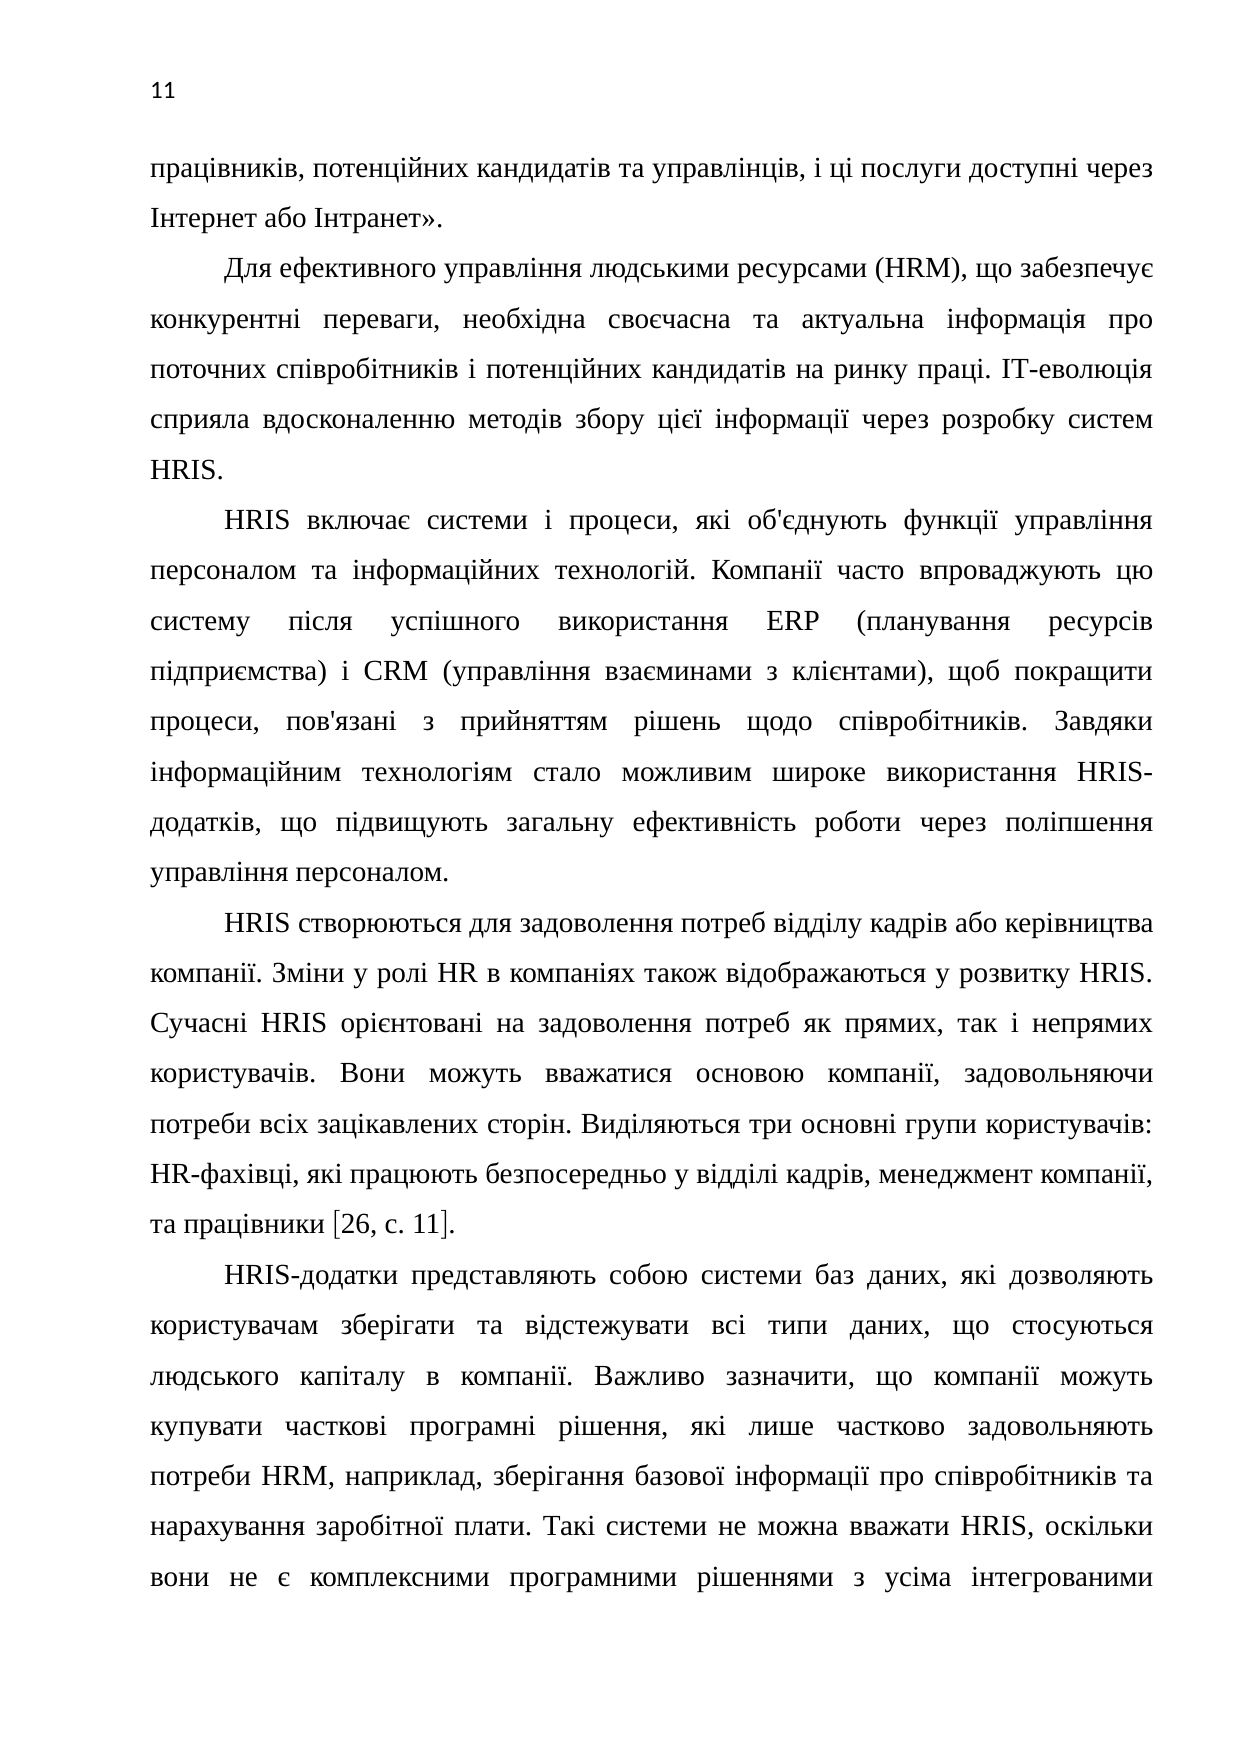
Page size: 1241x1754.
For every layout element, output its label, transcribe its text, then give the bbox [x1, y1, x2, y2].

text HRIS включає системи і процеси, які об'єднують функції управління персоналом та інформаційних технологій. Компанії часто впроваджують цю систему після успішного використання ERP (планування ресурсів підприємства) і CRM (управління взаєминами з клієнтами), щоб покращити процеси, пов'язані з прийняттям рішень щодо співробітників. Завдяки інформаційним технологіям стало можливим широке використання HRIS-додатків, що підвищують загальну ефективність роботи через поліпшення управління персоналом. [150, 502, 1154, 888]
text HRIS створюються для задоволення потреб відділу кадрів або керівництва компанії. Зміни у ролі HR в компаніях також відображаються у розвитку HRIS. Сучасні HRIS орієнтовані на задоволення потреб як прямих, так і непрямих користувачів. Вони можуть вважатися основою компанії, задовольняючи потреби всіх зацікавлених сторін. Виділяються три основні групи користувачів: HR-фахівці, які працюють безпосередньо у відділі кадрів, менеджмент компанії, та працівники 26, с. 11. [150, 905, 1154, 1240]
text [150, 150, 1154, 234]
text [150, 1257, 1154, 1592]
text Для ефективного управління людськими ресурсами (HRM), що забезпечує конкурентні переваги, необхідна своєчасна та актуальна інформація про поточних співробітників і потенційних кандидатів на ринку праці. ІТ-еволюція сприяла вдосконаленню методів збору цієї інформації через розробку систем HRIS. [150, 251, 1154, 485]
